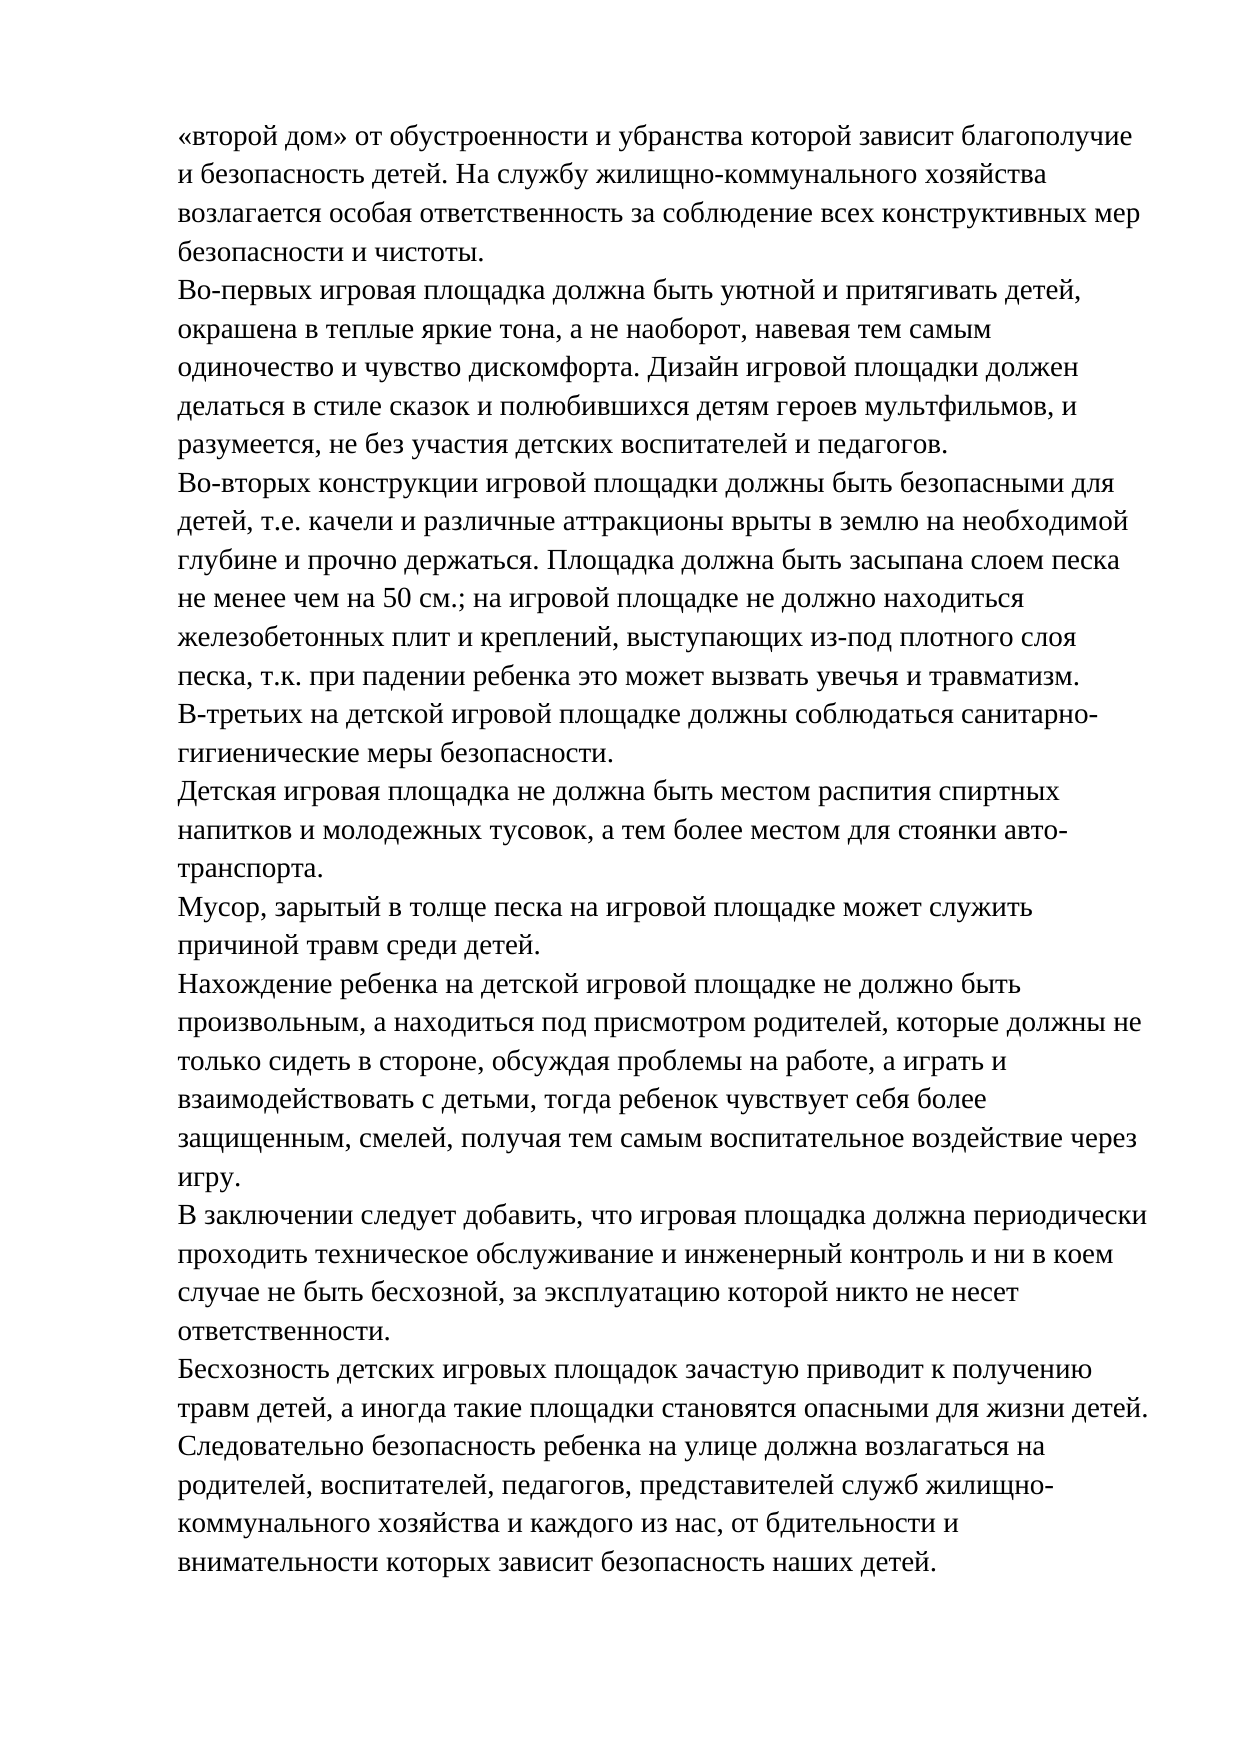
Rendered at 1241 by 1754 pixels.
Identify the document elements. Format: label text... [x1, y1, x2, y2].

text Во-первых игровая площадка должна быть уютной и притягивать детей, окрашена в теплые яркие тона, а не наоборот, навевая тем самым одиночество и чувство дискомфорта. Дизайн игровой площадки должен делаться в стиле сказок и полюбившихся детям героев мультфильмов, и разумеется, не без участия детских воспитателей и педагогов. [177, 272, 1152, 460]
text В заключении следует добавить, что игровая площадка должна периодически проходить техническое обслуживание и инженерный контроль и ни в коем случае не быть бесхозной, за эксплуатацию которой никто не несет ответственности. [177, 1197, 1152, 1346]
text Следовательно безопасность ребенка на улице должна возлагаться на родителей, воспитателей, педагогов, представителей служб жилищно-коммунального хозяйства и каждого из нас, от бдительности и внимательности которых зависит безопасность наших детей. [177, 1428, 1152, 1578]
text Бесхозность детских игровых площадок зачастую приводит к получению травм детей, а иногда такие площадки становятся опасными для жизни детей. [177, 1351, 1152, 1423]
text Мусор, зарытый в толще песка на игровой площадке может служить причиной травм среди детей. [177, 889, 1152, 961]
text В-третьих на детской игровой площадке должны соблюдаться санитарно-гигиенические меры безопасности. [177, 696, 1152, 768]
text Во-вторых конструкции игровой площадки должны быть безопасными для детей, т.е. качели и различные аттракционы врыты в землю на необходимой глубине и прочно держаться. Площадка должна быть засыпана слоем песка не менее чем на 50 см.; на игровой площадке не должно находиться железобетонных плит и креплений, выступающих из-под плотного слоя песка, т.к. при падении ребенка это может вызвать увечья и травматизм. [177, 465, 1152, 691]
text Детская игровая площадка не должна быть местом распития спиртных напитков и молодежных тусовок, а тем более местом для стоянки авто-транспорта. [177, 773, 1152, 884]
text Нахождение ребенка на детской игровой площадке не должно быть произвольным, а находиться под присмотром родителей, которые должны не только сидеть в стороне, обсуждая проблемы на работе, а играть и взаимодействовать с детьми, тогда ребенок чувствует себя более защищенным, смелей, получая тем самым воспитательное воздействие через игру. [177, 966, 1152, 1192]
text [177, 118, 1152, 267]
